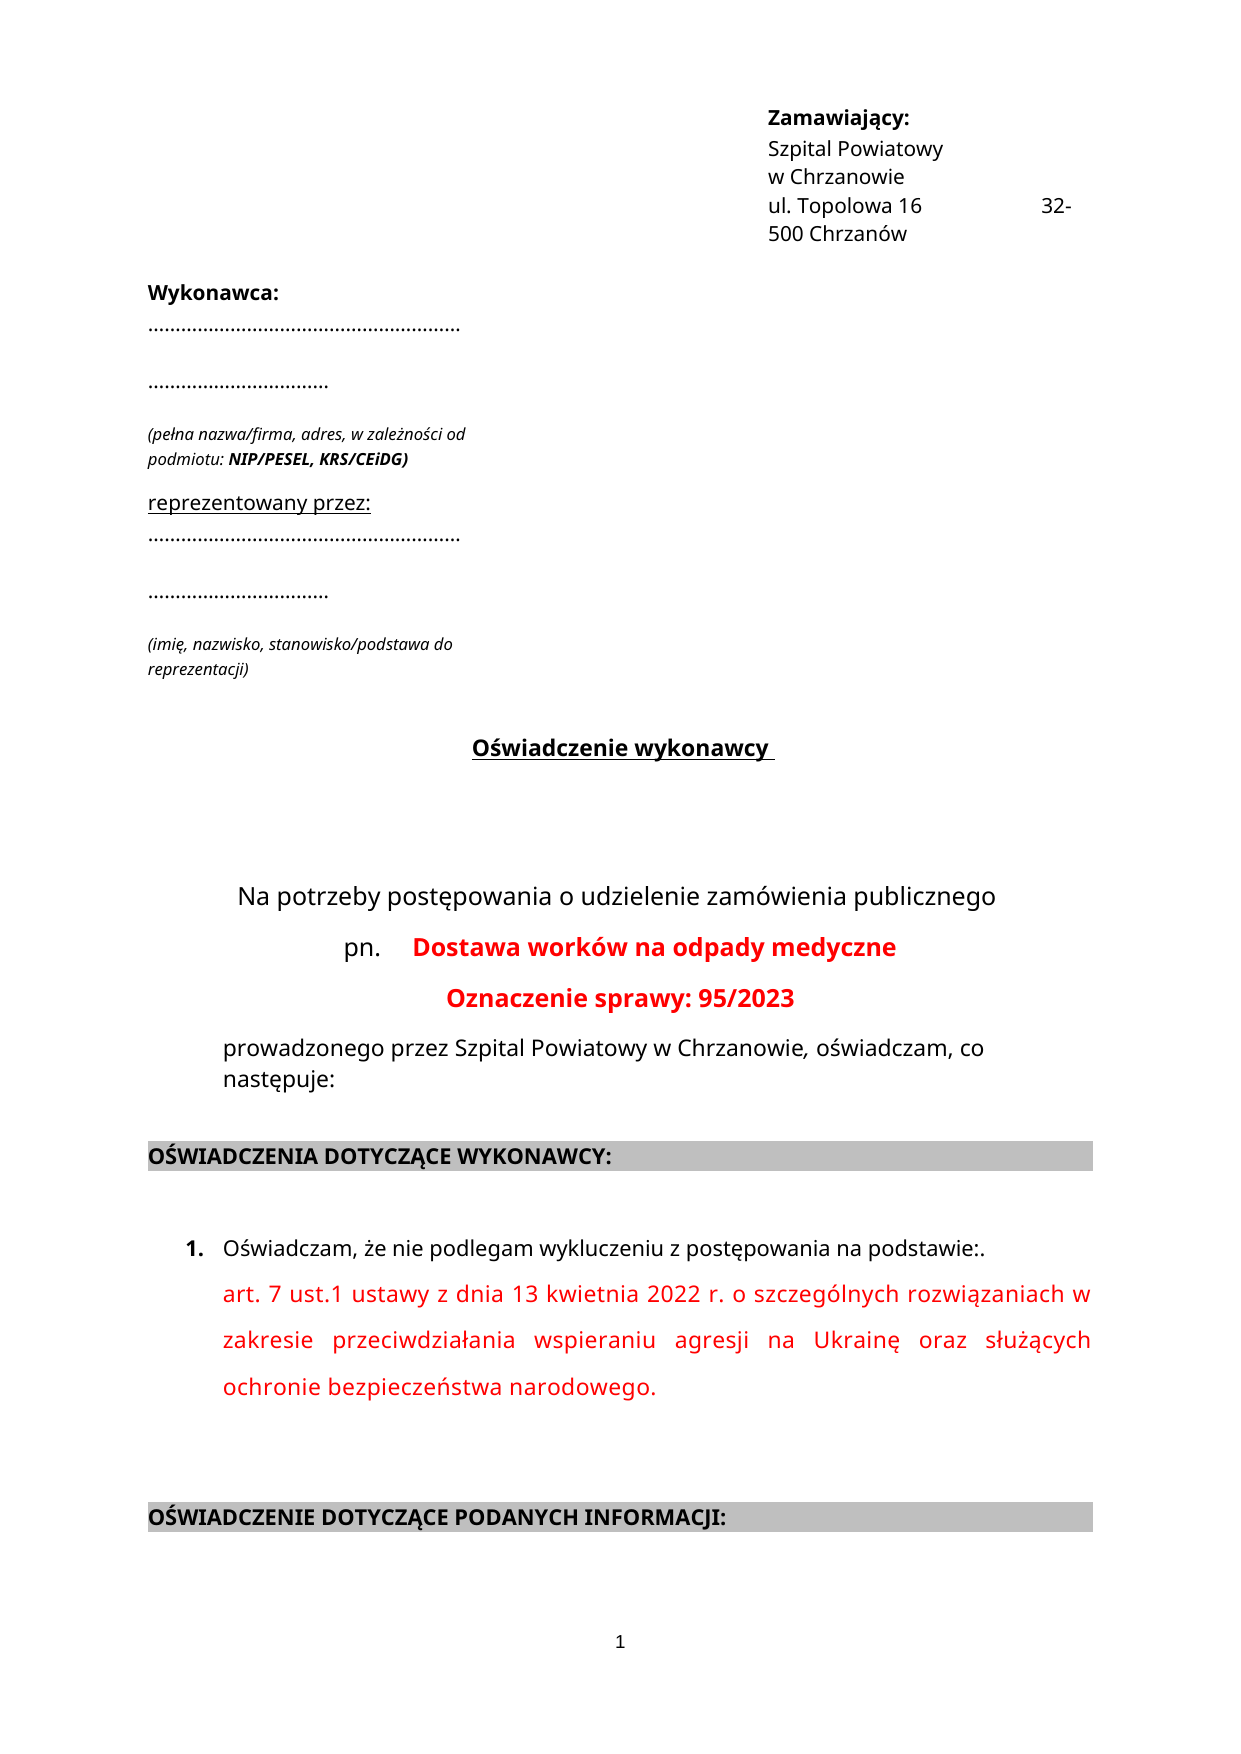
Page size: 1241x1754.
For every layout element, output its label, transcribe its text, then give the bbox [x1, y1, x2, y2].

text Oświadczenie wykonawcy [148, 732, 1093, 763]
text Na potrzeby postępowania o udzielenie zamówienia publicznego pn. Dostawa worków na odpady medyczne [148, 879, 1093, 964]
text Oznaczenie sprawy: 95/2023 [148, 981, 1093, 1015]
text reprezentowany przez: [148, 488, 1093, 517]
text ……………………………………………………………………………… [148, 309, 472, 394]
text OŚWIADCZENIA DOTYCZĄCE WYKONAWCY: [148, 1141, 1093, 1171]
text Szpital Powiatowy w Chrzanowie [768, 134, 1093, 191]
text Wykonawca: [148, 278, 1093, 307]
text ul. Topolowa 16 32-500 Chrzanów [768, 191, 1093, 248]
text (imię, nazwisko, stanowisko/podstawa do reprezentacji) [148, 633, 472, 680]
text Zamawiający: [694, 103, 1093, 132]
text (pełna nazwa/firma, adres, w zależności od podmiotu: NIP/PESEL, KRS/CEiDG) [148, 423, 472, 470]
text ……………………………………………………………………………… [148, 519, 472, 604]
text OŚWIADCZENIE DOTYCZĄCE PODANYCH INFORMACJI: [148, 1502, 1093, 1532]
list art. 7 ust.1 ustawy z dnia 13 kwietnia 2022 r. o szczególnych rozwiązaniach w zakresie przeciwdziałania wspieraniu agresji na Ukrainę oraz służących ochronie bezpieczeństwa narodowego. [223, 1278, 1093, 1403]
text prowadzonego przez Szpital Powiatowy w Chrzanowie, oświadczam, co następuje: [223, 1032, 1093, 1094]
list Oświadczam, że nie podlegam wykluczeniu z postępowania na podstawie:. [185, 1233, 1093, 1263]
